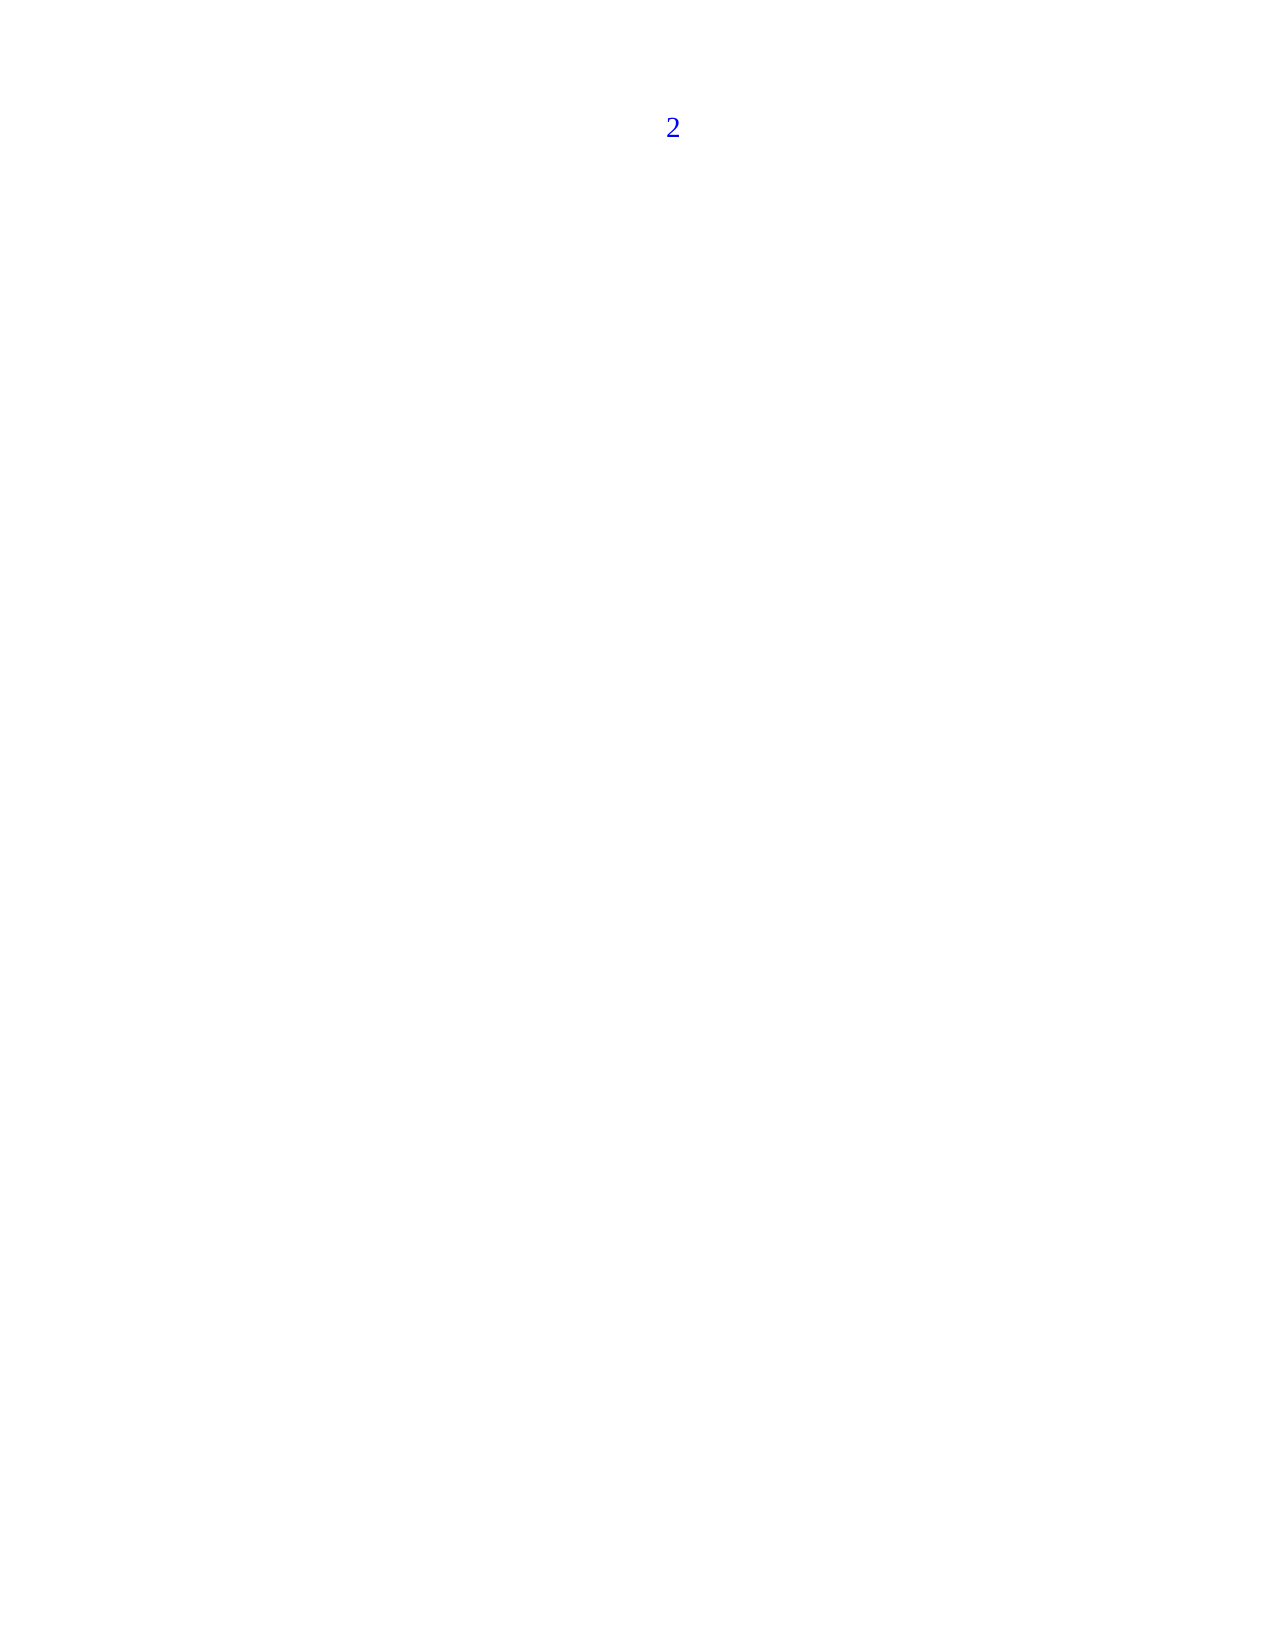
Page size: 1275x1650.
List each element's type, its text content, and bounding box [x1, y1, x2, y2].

text 2 [167, 110, 1179, 144]
